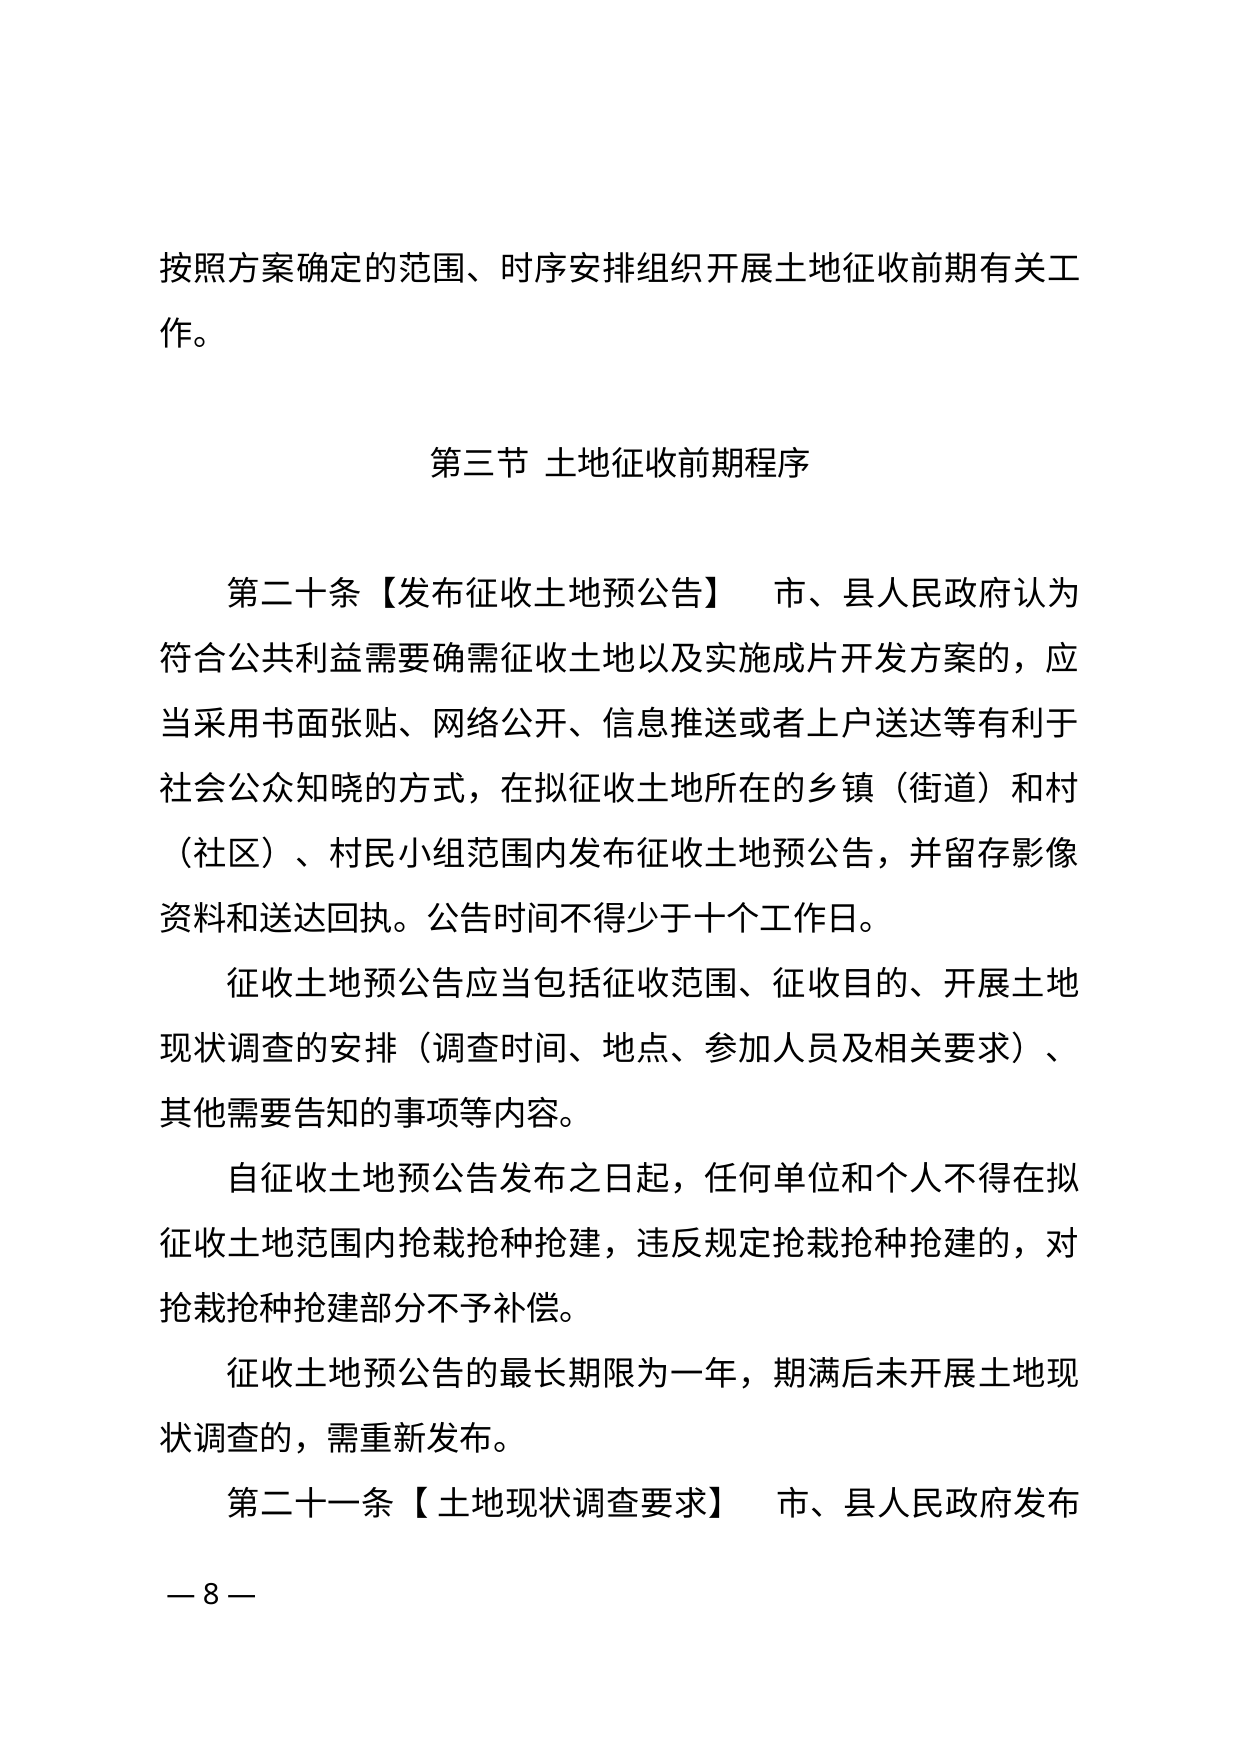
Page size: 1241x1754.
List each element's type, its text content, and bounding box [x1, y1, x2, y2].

text 自征收土地预公告发布之日起，任何单位和个人不得在拟征收土地范围内抢栽抢种抢建，违反规定抢栽抢种抢建的，对抢栽抢种抢建部分不予补偿。 [159, 1143, 1081, 1338]
text 第三节 土地征收前期程序 [159, 428, 1081, 493]
text 第二十条【发布征收土地预公告】 市、县人民政府认为符合公共利益需要确需征收土地以及实施成片开发方案的，应当采用书面张贴、网络公开、信息推送或者上户送达等有利于社会公众知晓的方式，在拟征收土地所在的乡镇（街道）和村（社区）、村民小组范围内发布征收土地预公告，并留存影像资料和送达回执。公告时间不得少于十个工作日。 [159, 558, 1081, 948]
text 征收土地预公告的最长期限为一年，期满后未开展土地现状调查的，需重新发布。 [159, 1338, 1081, 1468]
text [159, 1468, 1081, 1533]
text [159, 233, 1081, 363]
text 征收土地预公告应当包括征收范围、征收目的、开展土地现状调查的安排（调查时间、地点、参加人员及相关要求）、其他需要告知的事项等内容。 [159, 948, 1081, 1143]
